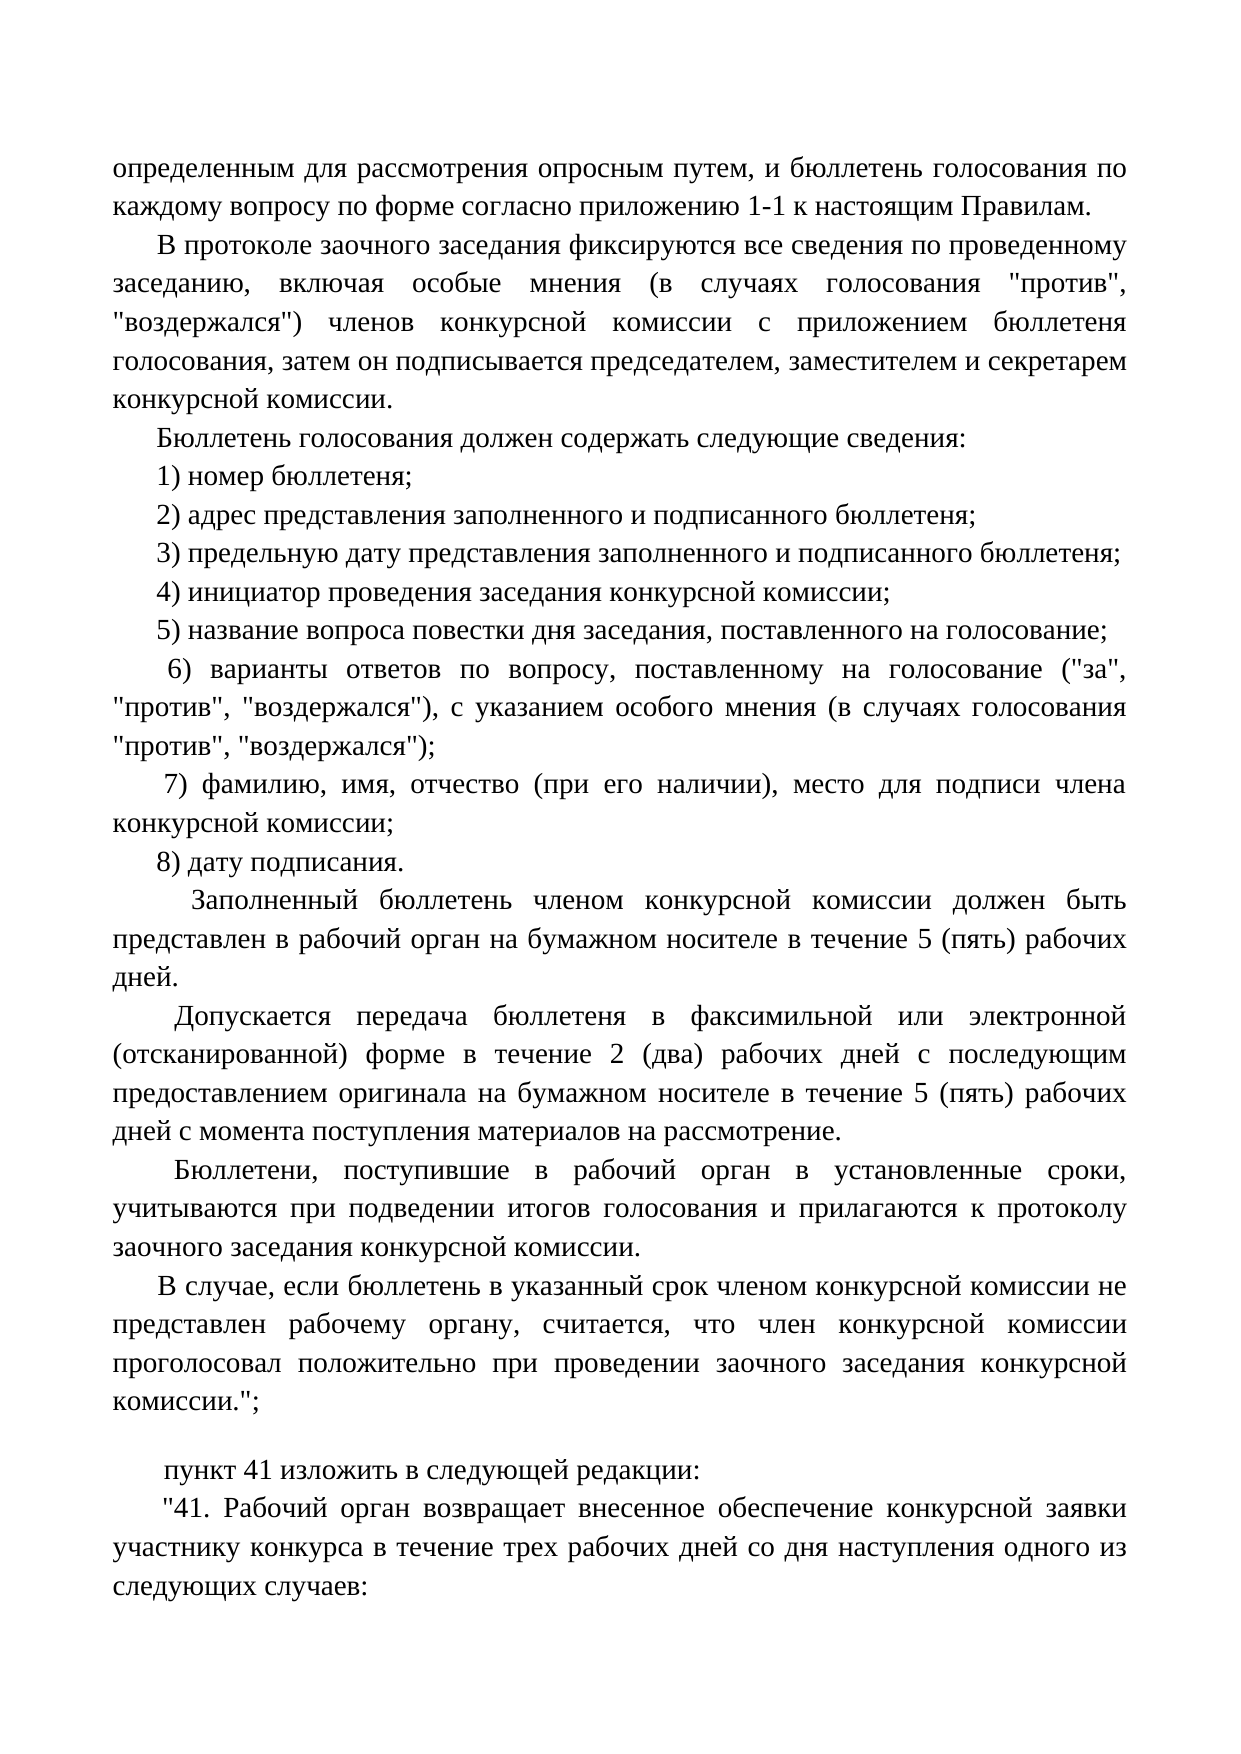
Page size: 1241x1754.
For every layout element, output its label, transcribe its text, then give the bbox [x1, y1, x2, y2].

text "41. Рабочий орган возвращает внесенное обеспечение конкурсной заявки участнику конкурса в течение трех рабочих дней со дня наступления одного из следующих случаев: [112, 1491, 1128, 1601]
text Допускается передача бюллетеня в факсимильной или электронной (отсканированной) форме в течение 2 (два) рабочих дней с последующим предоставлением оригинала на бумажном носителе в течение 5 (пять) рабочих дней с момента поступления материалов на рассмотрение. [112, 998, 1128, 1147]
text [112, 150, 1128, 222]
text Бюллетень голосования должен содержать следующие сведения: [112, 420, 1128, 453]
text Бюллетени, поступившие в рабочий орган в установленные сроки, учитываются при подведении итогов голосования и прилагаются к протоколу заочного заседания конкурсной комиссии. [112, 1152, 1128, 1263]
text В случае, если бюллетень в указанный срок членом конкурсной комиссии не представлен рабочему органу, считается, что член конкурсной комиссии проголосовал положительно при проведении заочного заседания конкурсной комиссии."; [112, 1268, 1128, 1417]
text пункт 41 изложить в следующей редакции: [112, 1452, 1128, 1486]
text 4) инициатор проведения заседания конкурсной комиссии; [112, 574, 1128, 607]
text 2) адрес представления заполненного и подписанного бюллетеня; [112, 497, 1128, 530]
text 1) номер бюллетеня; [112, 458, 1128, 492]
text 6) варианты ответов по вопросу, поставленному на голосование ("за", "против", "воздержался"), с указанием особого мнения (в случаях голосования "против", "воздержался"); [112, 651, 1128, 762]
text В протоколе заочного заседания фиксируются все сведения по проведенному заседанию, включая особые мнения (в случаях голосования "против", "воздержался") членов конкурсной комиссии с приложением бюллетеня голосования, затем он подписывается председателем, заместителем и секретарем конкурсной комиссии. [112, 227, 1128, 415]
text 5) название вопроса повестки дня заседания, поставленного на голосование; [112, 612, 1128, 646]
text 8) дату подписания. [112, 844, 1128, 877]
text Заполненный бюллетень членом конкурсной комиссии должен быть представлен в рабочий орган на бумажном носителе в течение 5 (пять) рабочих дней. [112, 882, 1128, 993]
text 3) предельную дату представления заполненного и подписанного бюллетеня; [112, 535, 1128, 569]
text 7) фамилию, имя, отчество (при его наличии), место для подписи члена конкурсной комиссии; [112, 767, 1128, 839]
